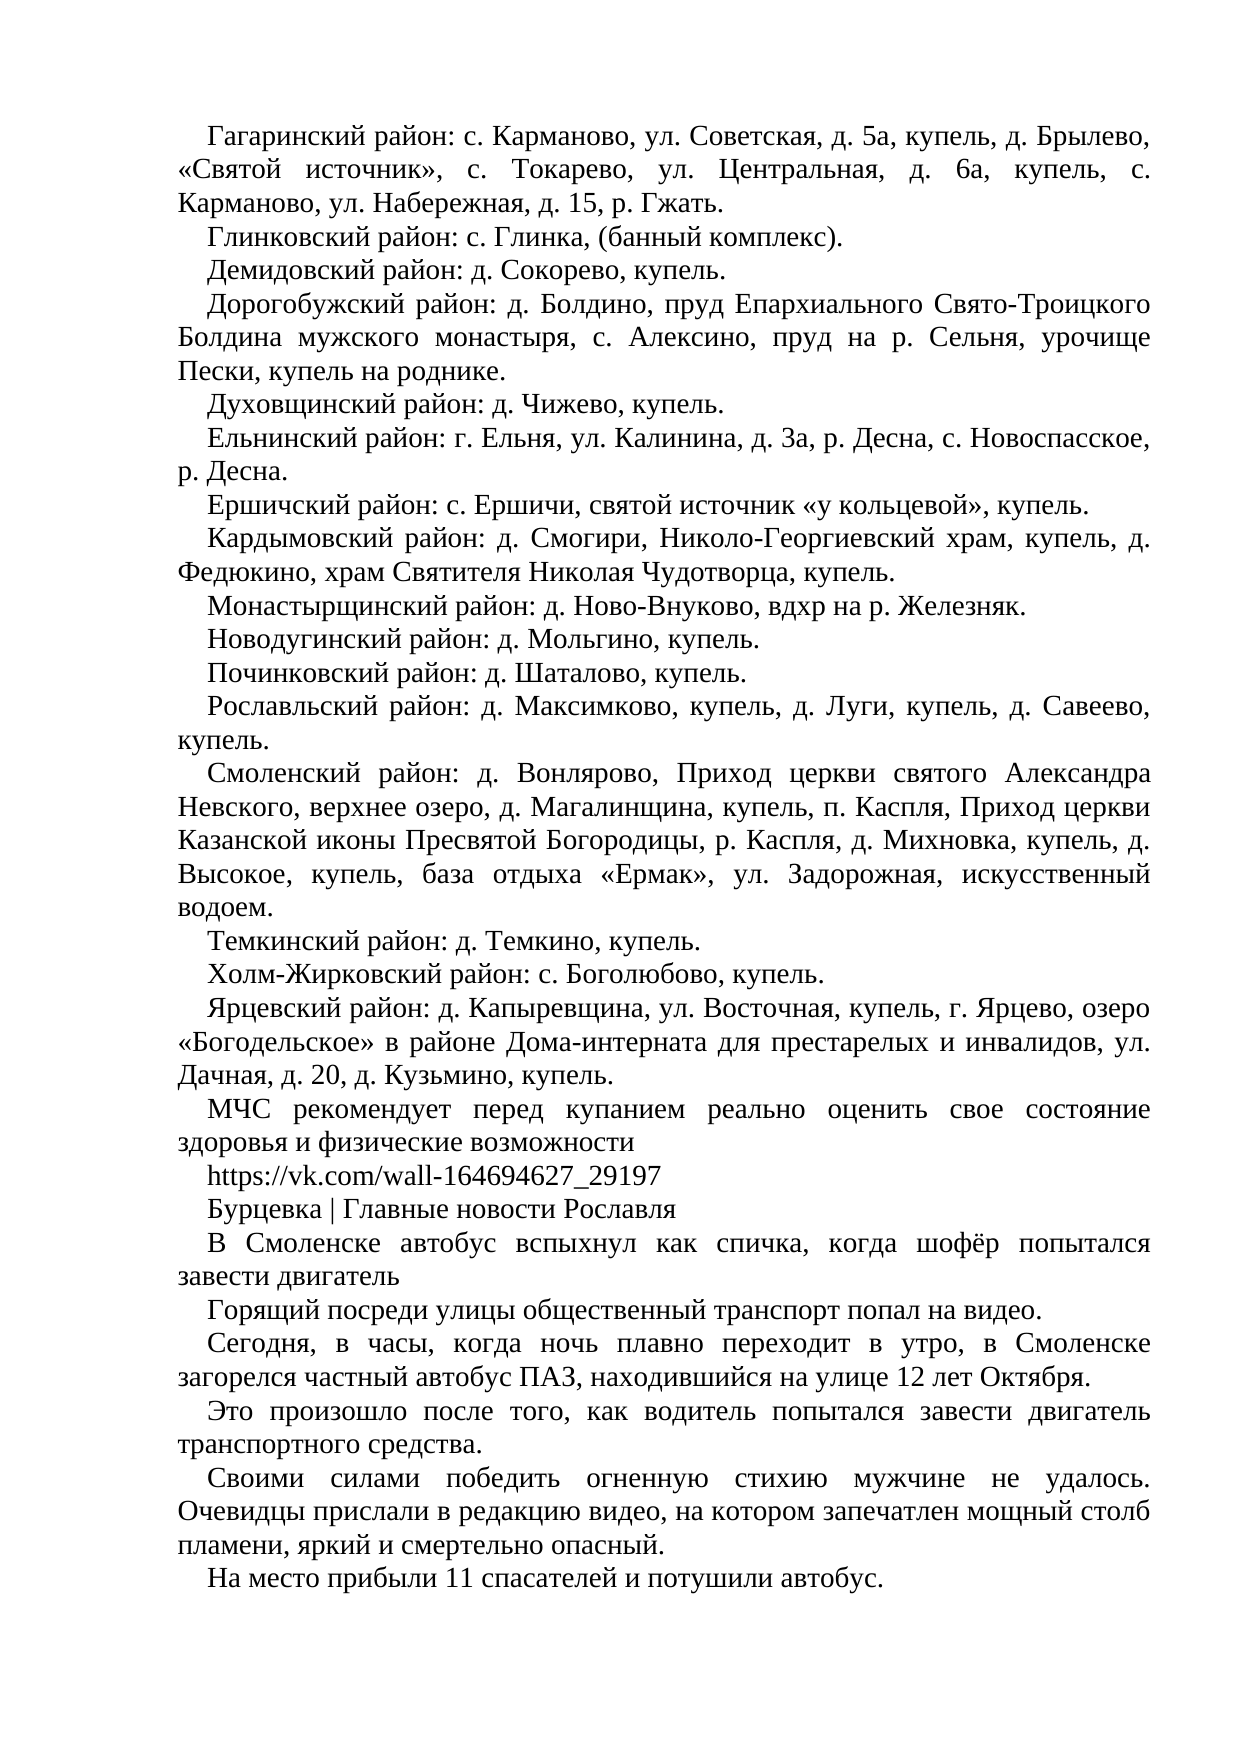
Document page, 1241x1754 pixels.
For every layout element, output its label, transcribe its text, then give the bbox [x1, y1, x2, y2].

text Рославльский район: д. Максимково, купель, д. Луги, купель, д. Савеево, купель. [177, 688, 1152, 755]
text https://vk.com/wall-164694627_29197 [177, 1158, 1152, 1191]
text Это произошло после того, как водитель попытался завести двигатель транспортного средства. [177, 1393, 1152, 1460]
text Дорогобужский район: д. Болдино, пруд Епархиального Свято-Троицкого Болдина мужского монастыря, с. Алексино, пруд на р. Сельня, урочище Пески, купель на роднике. [177, 286, 1152, 386]
text Смоленский район: д. Вонлярово, Приход церкви святого Александра Невского, верхнее озеро, д. Магалинщина, купель, п. Каспля, Приход церкви Казанской иконы Пресвятой Богородицы, р. Каспля, д. Михновка, купель, д. Высокое, купель, база отдыха «Ермак», ул. Задорожная, искусственный водоем. [177, 755, 1152, 923]
text Темкинский район: д. Темкино, купель. [177, 923, 1152, 957]
text Гагаринский район: с. Карманово, ул. Советская, д. 5а, купель, д. Брылево, «Святой источник», с. Токарево, ул. Центральная, д. 6а, купель, с. Карманово, ул. Набережная, д. 15, р. Гжать. [177, 118, 1152, 219]
text В Смоленске автобус вспыхнул как спичка, когда шофёр попытался завести двигатель [177, 1225, 1152, 1292]
text МЧС рекомендует перед купанием реально оценить свое состояние здоровья и физические возможности [177, 1091, 1152, 1158]
text Кардымовский район: д. Смогири, Николо-Георгиевский храм, купель, д. Федюкино, храм Святителя Николая Чудотворца, купель. [177, 521, 1152, 588]
text Сегодня, в часы, когда ночь плавно переходит в утро, в Смоленске загорелся частный автобус ПАЗ, находившийся на улице 12 лет Октября. [177, 1326, 1152, 1393]
text Ершичский район: с. Ершичи, святой источник «у кольцевой», купель. [177, 487, 1152, 521]
text Новодугинский район: д. Мольгино, купель. [177, 621, 1152, 655]
text Духовщинский район: д. Чижево, купель. [177, 386, 1152, 420]
text Глинковский район: с. Глинка, (банный комплекс). [177, 219, 1152, 252]
text Холм-Жирковский район: с. Боголюбово, купель. [177, 957, 1152, 990]
text Ярцевский район: д. Капыревщина, ул. Восточная, купель, г. Ярцево, озеро «Богодельское» в районе Дома-интерната для престарелых и инвалидов, ул. Дачная, д. 20, д. Кузьмино, купель. [177, 990, 1152, 1091]
text Починковский район: д. Шаталово, купель. [177, 655, 1152, 688]
text На место прибыли 11 спасателей и потушили автобус. [177, 1560, 1152, 1594]
text Своими силами победить огненную стихию мужчине не удалось. Очевидцы прислали в редакцию видео, на котором запечатлен мощный столб пламени, яркий и смертельно опасный. [177, 1460, 1152, 1560]
text Ельнинский район: г. Ельня, ул. Калинина, д. 3а, р. Десна, с. Новоспасское, р. Десна. [177, 420, 1152, 487]
text Монастырщинский район: д. Ново-Внуково, вдхр на р. Железняк. [177, 588, 1152, 621]
text Горящий посреди улицы общественный транспорт попал на видео. [177, 1292, 1152, 1326]
text Бурцевка | Главные новости Рославля [177, 1191, 1152, 1225]
text Демидовский район: д. Сокорево, купель. [177, 252, 1152, 286]
